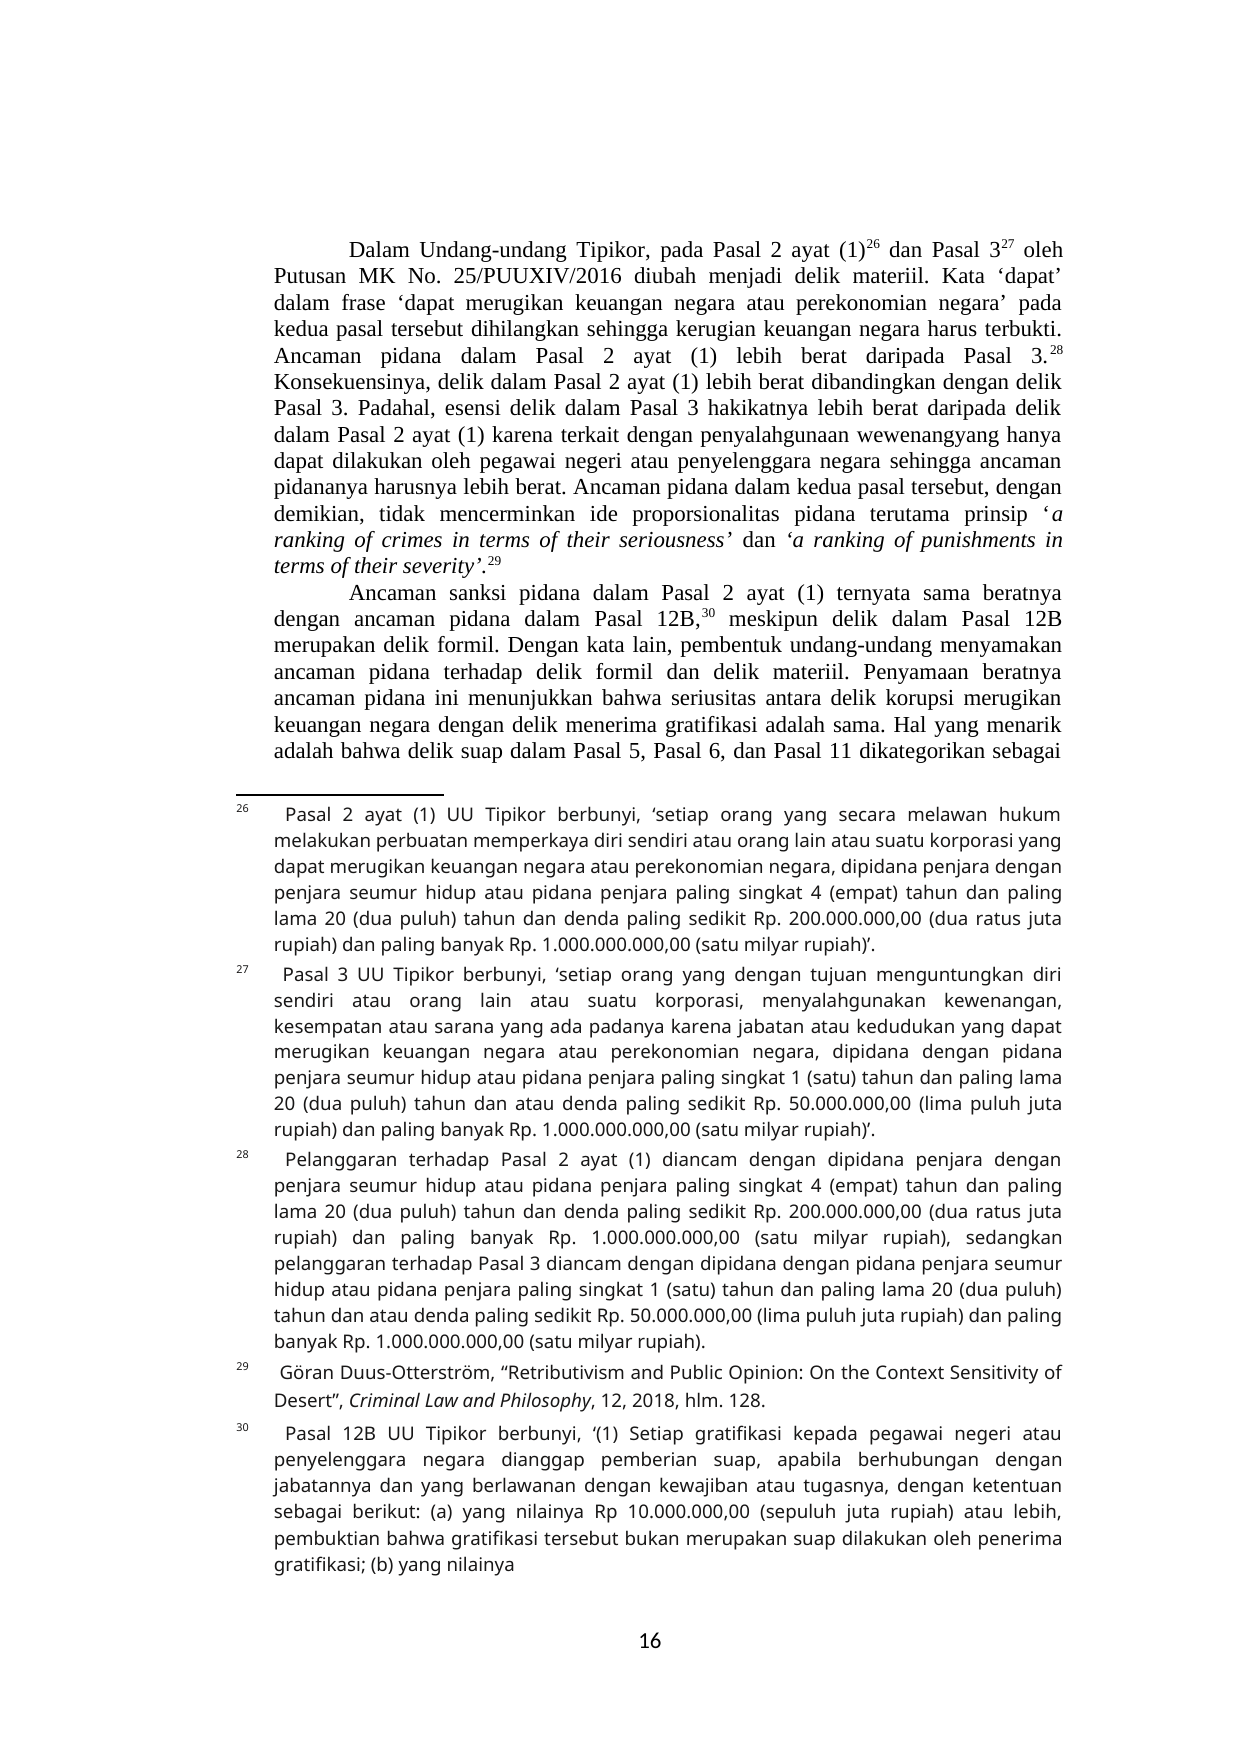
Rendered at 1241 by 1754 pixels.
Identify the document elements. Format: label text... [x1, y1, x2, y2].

text Ancaman sanksi pidana dalam Pasal 2 ayat (1) ternyata sama beratnya dengan ancaman pidana dalam Pasal 12B, meskipun delik dalam Pasal 12B merupakan delik formil. Dengan kata lain, pembentuk undang-undang menyamakan ancaman pidana terhadap delik formil dan delik materiil. Penyamaan beratnya ancaman pidana ini menunjukkan bahwa seriusitas antara delik korupsi merugikan keuangan negara dengan delik menerima gratifikasi adalah sama. Hal yang menarik adalah bahwa delik suap dalam Pasal 5, Pasal 6, dan Pasal 11 dikategorikan sebagai delik yang lebih ringan daripada delik menerima gratifikasi karena bobot pidana maksimal hanya 15 tahun penjara dan denda 750 juta, sedangkan bobot pidana maksimal terhadap delik menerima gratifikasi seumur hidup, 20 tahun penjara, dan denda 1 miliar. Bahkan, terhadap delik suap dalam Pasal 5, Pasal 6, Pasal 11, Pasal 12a-d, dan Pasal 13, bobot pidananya berbeda. Bobot pidana terhadap Pasal 12a-d adalah maksimal 20 tahun penjara dan denda 1 miliar. [274, 579, 1063, 763]
text Dalam Undang-undang Tipikor, pada Pasal 2 ayat (1) dan Pasal 3 oleh Putusan MK No. 25/PUUXIV/2016 diubah menjadi delik materiil. Kata ‘dapat’ dalam frase ‘dapat merugikan keuangan negara atau perekonomian negara’ pada kedua pasal tersebut dihilangkan sehingga kerugian keuangan negara harus terbukti. Ancaman pidana dalam Pasal 2 ayat (1) lebih berat daripada Pasal 3. Konsekuensinya, delik dalam Pasal 2 ayat (1) lebih berat dibandingkan dengan delik Pasal 3. Padahal, esensi delik dalam Pasal 3 hakikatnya lebih berat daripada delik dalam Pasal 2 ayat (1) karena terkait dengan penyalahgunaan wewenangyang hanya dapat dilakukan oleh pegawai negeri atau penyelenggara negara sehingga ancaman pidananya harusnya lebih berat. Ancaman pidana dalam kedua pasal tersebut, dengan demikian, tidak mencerminkan ide proporsionalitas pidana terutama prinsip ‘a ranking of crimes in terms of their seriousness’ dan ‘a ranking of punishments in terms of their severity’. [274, 236, 1063, 579]
